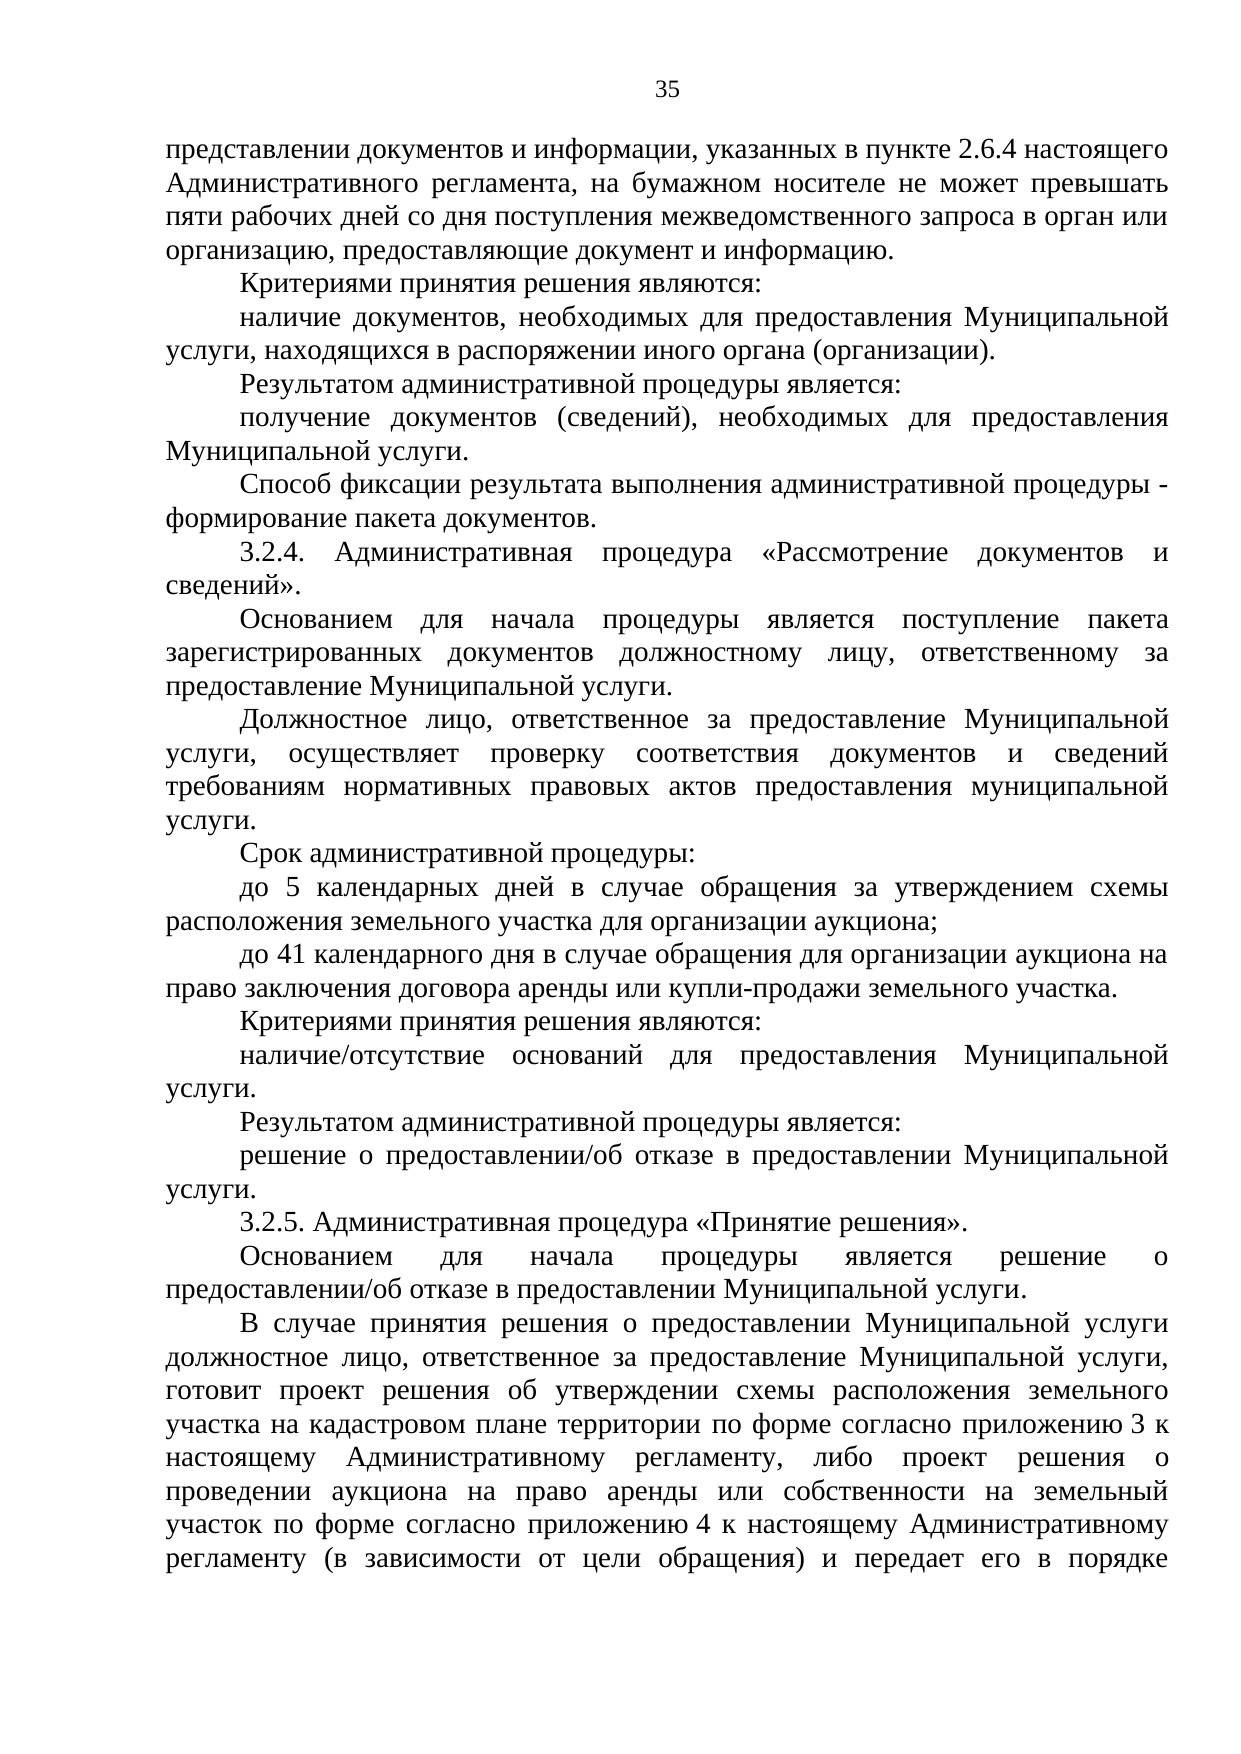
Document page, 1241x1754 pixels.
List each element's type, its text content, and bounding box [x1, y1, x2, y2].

text Результатом административной процедуры является: [165, 1104, 1169, 1137]
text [165, 1305, 1169, 1573]
text Должностное лицо, ответственное за предоставление Муниципальной услуги, осуществляет проверку соответствия документов и сведений требованиям нормативных правовых актов предоставления муниципальной услуги. [165, 701, 1169, 836]
text до 41 календарного дня в случае обращения для организации аукциона на право заключения договора аренды или купли-продажи земельного участка. [165, 936, 1169, 1003]
text решение о предоставлении/об отказе в предоставлении Муниципальной услуги. [165, 1137, 1169, 1204]
text Способ фиксации результата выполнения административной процедуры - формирование пакета документов. [165, 467, 1169, 534]
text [165, 131, 1169, 265]
text Критериями принятия решения являются: [165, 265, 1169, 299]
text получение документов (сведений), необходимых для предоставления Муниципальной услуги. [165, 399, 1169, 467]
text Результатом административной процедуры является: [165, 366, 1169, 399]
text Критериями принятия решения являются: [165, 1003, 1169, 1037]
text наличие документов, необходимых для предоставления Муниципальной услуги, находящихся в распоряжении иного органа (организации). [165, 299, 1169, 366]
text наличие/отсутствие оснований для предоставления Муниципальной услуги. [165, 1037, 1169, 1104]
text 3.2.4. Административная процедура «Рассмотрение документов и сведений». [165, 534, 1169, 601]
text до 5 календарных дней в случае обращения за утверждением схемы расположения земельного участка для организации аукциона; [165, 869, 1169, 936]
text Основанием для начала процедуры является поступление пакета зарегистрированных документов должностному лицу, ответственному за предоставление Муниципальной услуги. [165, 601, 1169, 701]
text 3.2.5. Административная процедура «Принятие решения». [165, 1204, 1169, 1238]
text Срок административной процедуры: [165, 836, 1169, 869]
text Основанием для начала процедуры является решение о предоставлении/об отказе в предоставлении Муниципальной услуги. [165, 1238, 1169, 1305]
